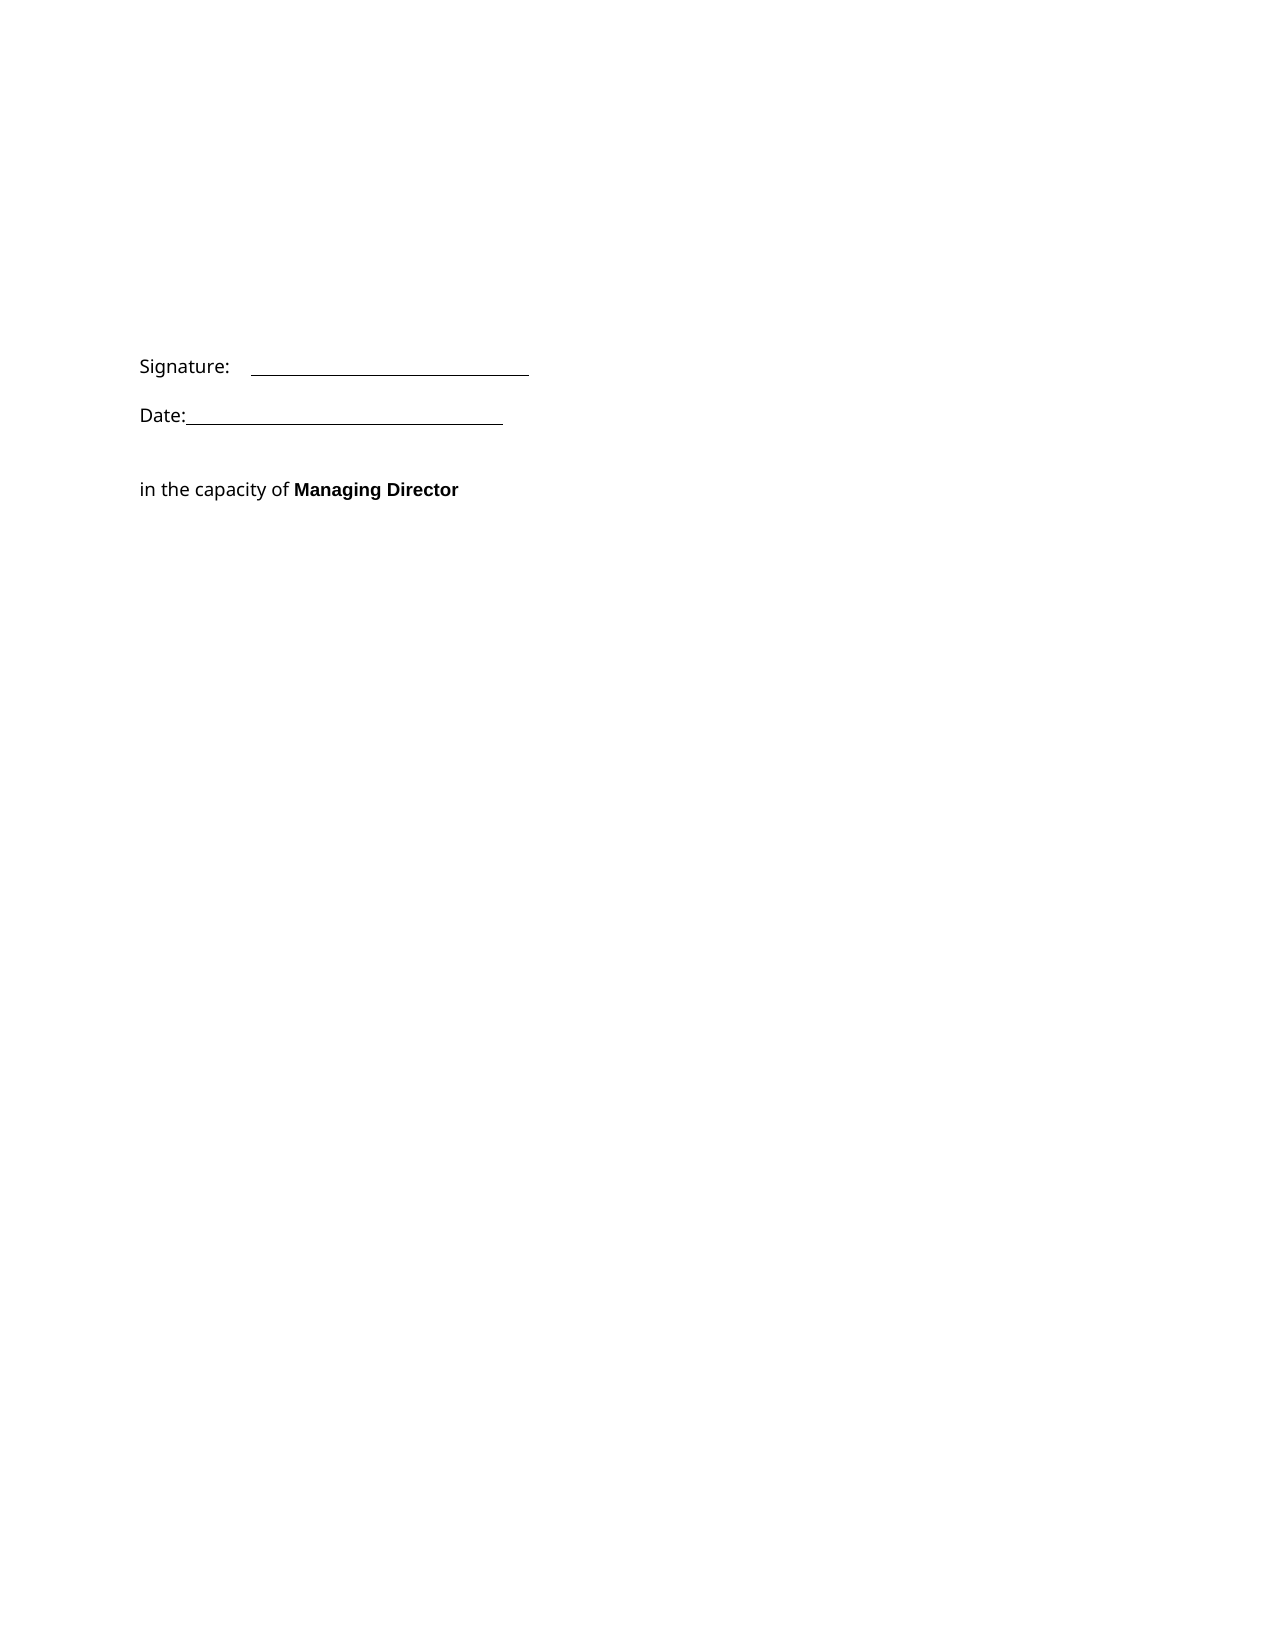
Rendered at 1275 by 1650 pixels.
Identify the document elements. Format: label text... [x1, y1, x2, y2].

text Date: [139, 402, 1096, 427]
text Signature: [139, 353, 1096, 379]
text in the capacity of Managing Director [139, 476, 1096, 501]
